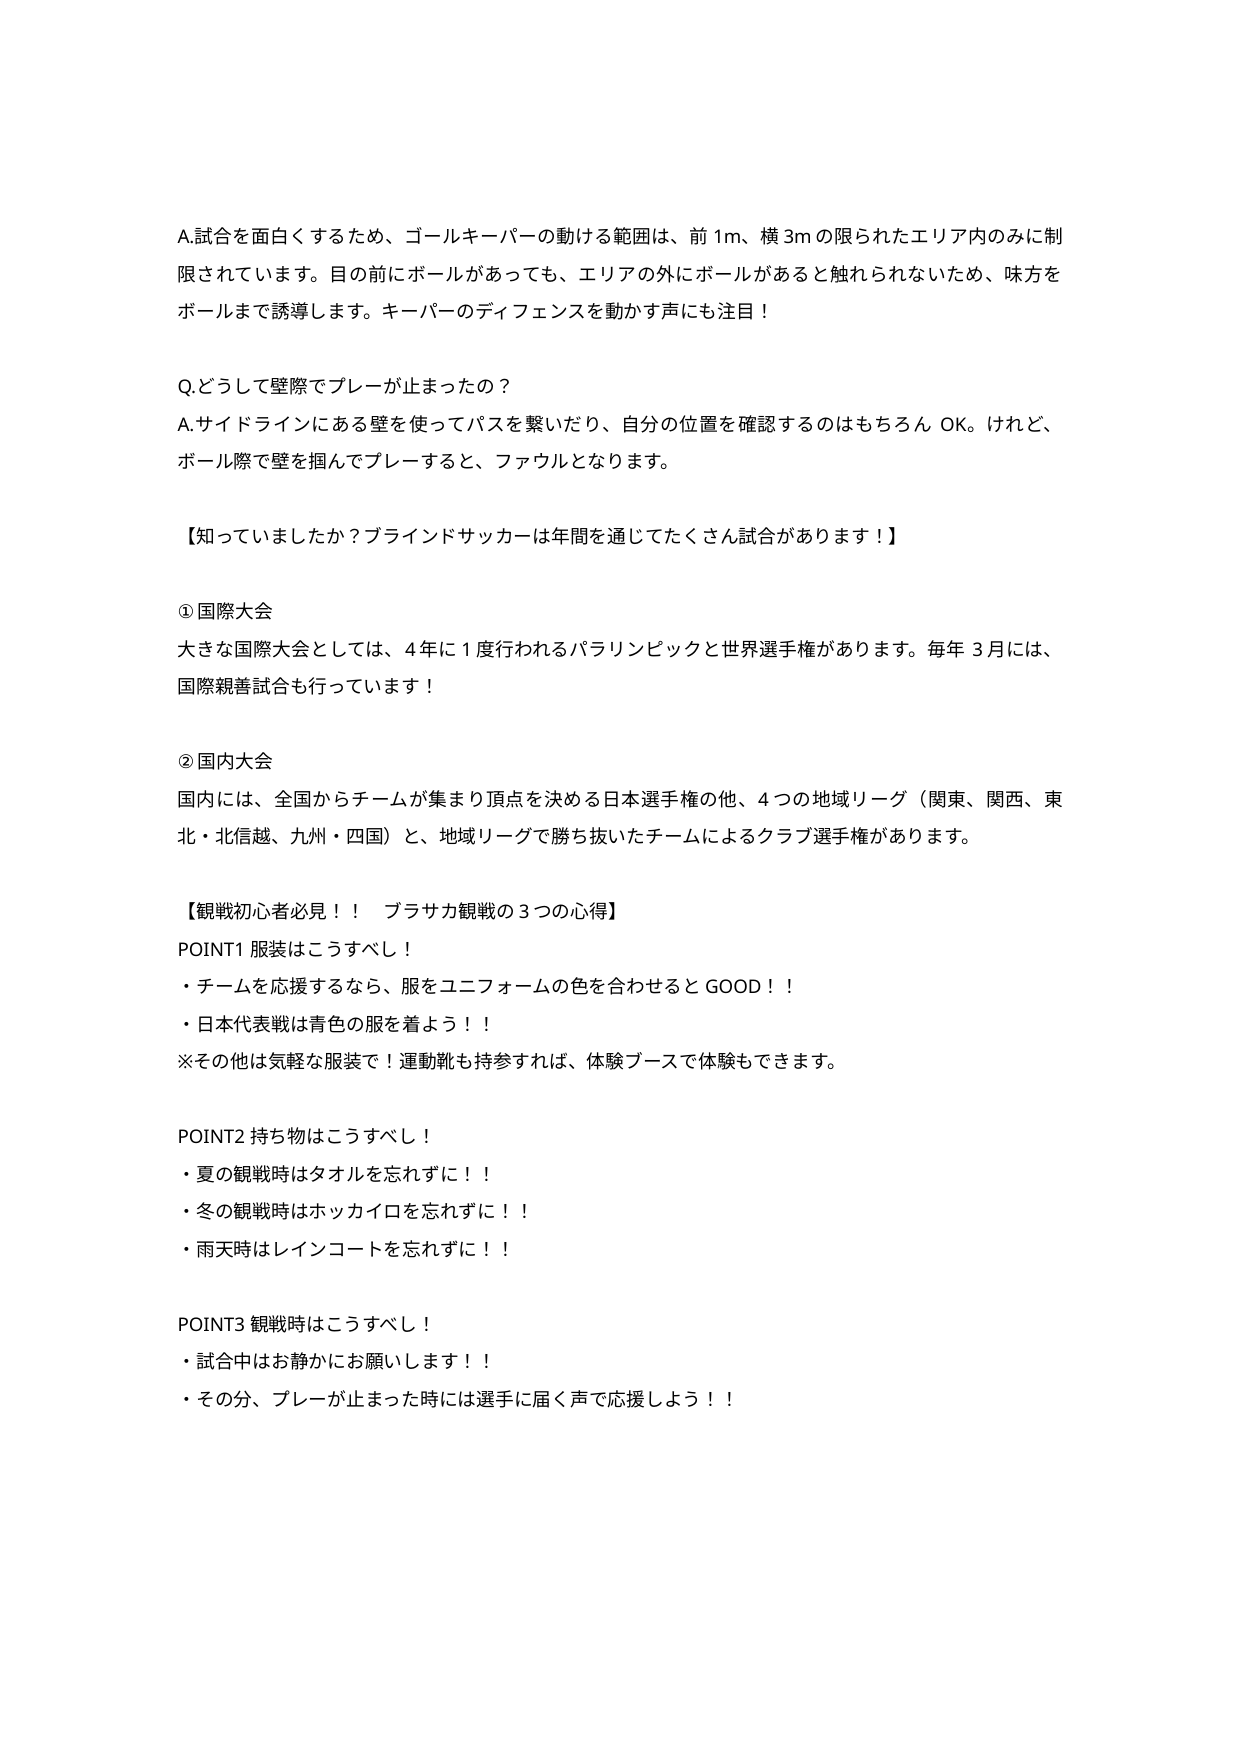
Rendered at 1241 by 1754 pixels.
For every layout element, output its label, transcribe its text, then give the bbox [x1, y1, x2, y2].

text ・試合中はお静かにお願いします！！ [177, 1342, 1063, 1379]
text POINT3 観戦時はこうすべし！ [177, 1304, 1063, 1342]
text 【知っていましたか？ブラインドサッカーは年間を通じてたくさん試合があります！】 [177, 517, 1063, 554]
text POINT1 服装はこうすべし！ [177, 929, 1063, 967]
text POINT2 持ち物はこうすべし！ [177, 1117, 1063, 1154]
text ・その分、プレーが止まった時には選手に届く声で応援しよう！！ [177, 1379, 1063, 1417]
text A.サイドラインにある壁を使ってパスを繋いだり、自分の位置を確認するのはもちろんOK。けれど、ボール際で壁を掴んでプレーすると、ファウルとなります。 [177, 404, 1063, 479]
text A.試合を面白くするため、ゴールキーパーの動ける範囲は、前1m、横3mの限られたエリア内のみに制限されています。目の前にボールがあっても、エリアの外にボールがあると触れられないため、味方をボールまで誘導します。キーパーのディフェンスを動かす声にも注目！ [177, 217, 1063, 329]
text Q.どうして壁際でプレーが止まったの？ [177, 367, 1063, 404]
text ・チームを応援するなら、服をユニフォームの色を合わせるとGOOD！！ [177, 967, 1063, 1004]
text ・日本代表戦は青色の服を着よう！！ [177, 1004, 1063, 1042]
text 【観戦初心者必見！！ ブラサカ観戦の3つの心得】 [177, 892, 1063, 929]
text ①国際大会 [177, 592, 1063, 629]
text ・雨天時はレインコートを忘れずに！！ [177, 1229, 1063, 1267]
text 国内には、全国からチームが集まり頂点を決める日本選手権の他、4つの地域リーグ（関東、関西、東北・北信越、九州・四国）と、地域リーグで勝ち抜いたチームによるクラブ選手権があります。 [177, 779, 1063, 854]
text ②国内大会 [177, 742, 1063, 779]
text ・冬の観戦時はホッカイロを忘れずに！！ [177, 1192, 1063, 1229]
text ・夏の観戦時はタオルを忘れずに！！ [177, 1154, 1063, 1192]
text 大きな国際大会としては、4年に1度行われるパラリンピックと世界選手権があります。毎年3月には、国際親善試合も行っています！ [177, 629, 1063, 704]
text ※その他は気軽な服装で！運動靴も持参すれば、体験ブースで体験もできます。 [177, 1042, 1063, 1079]
